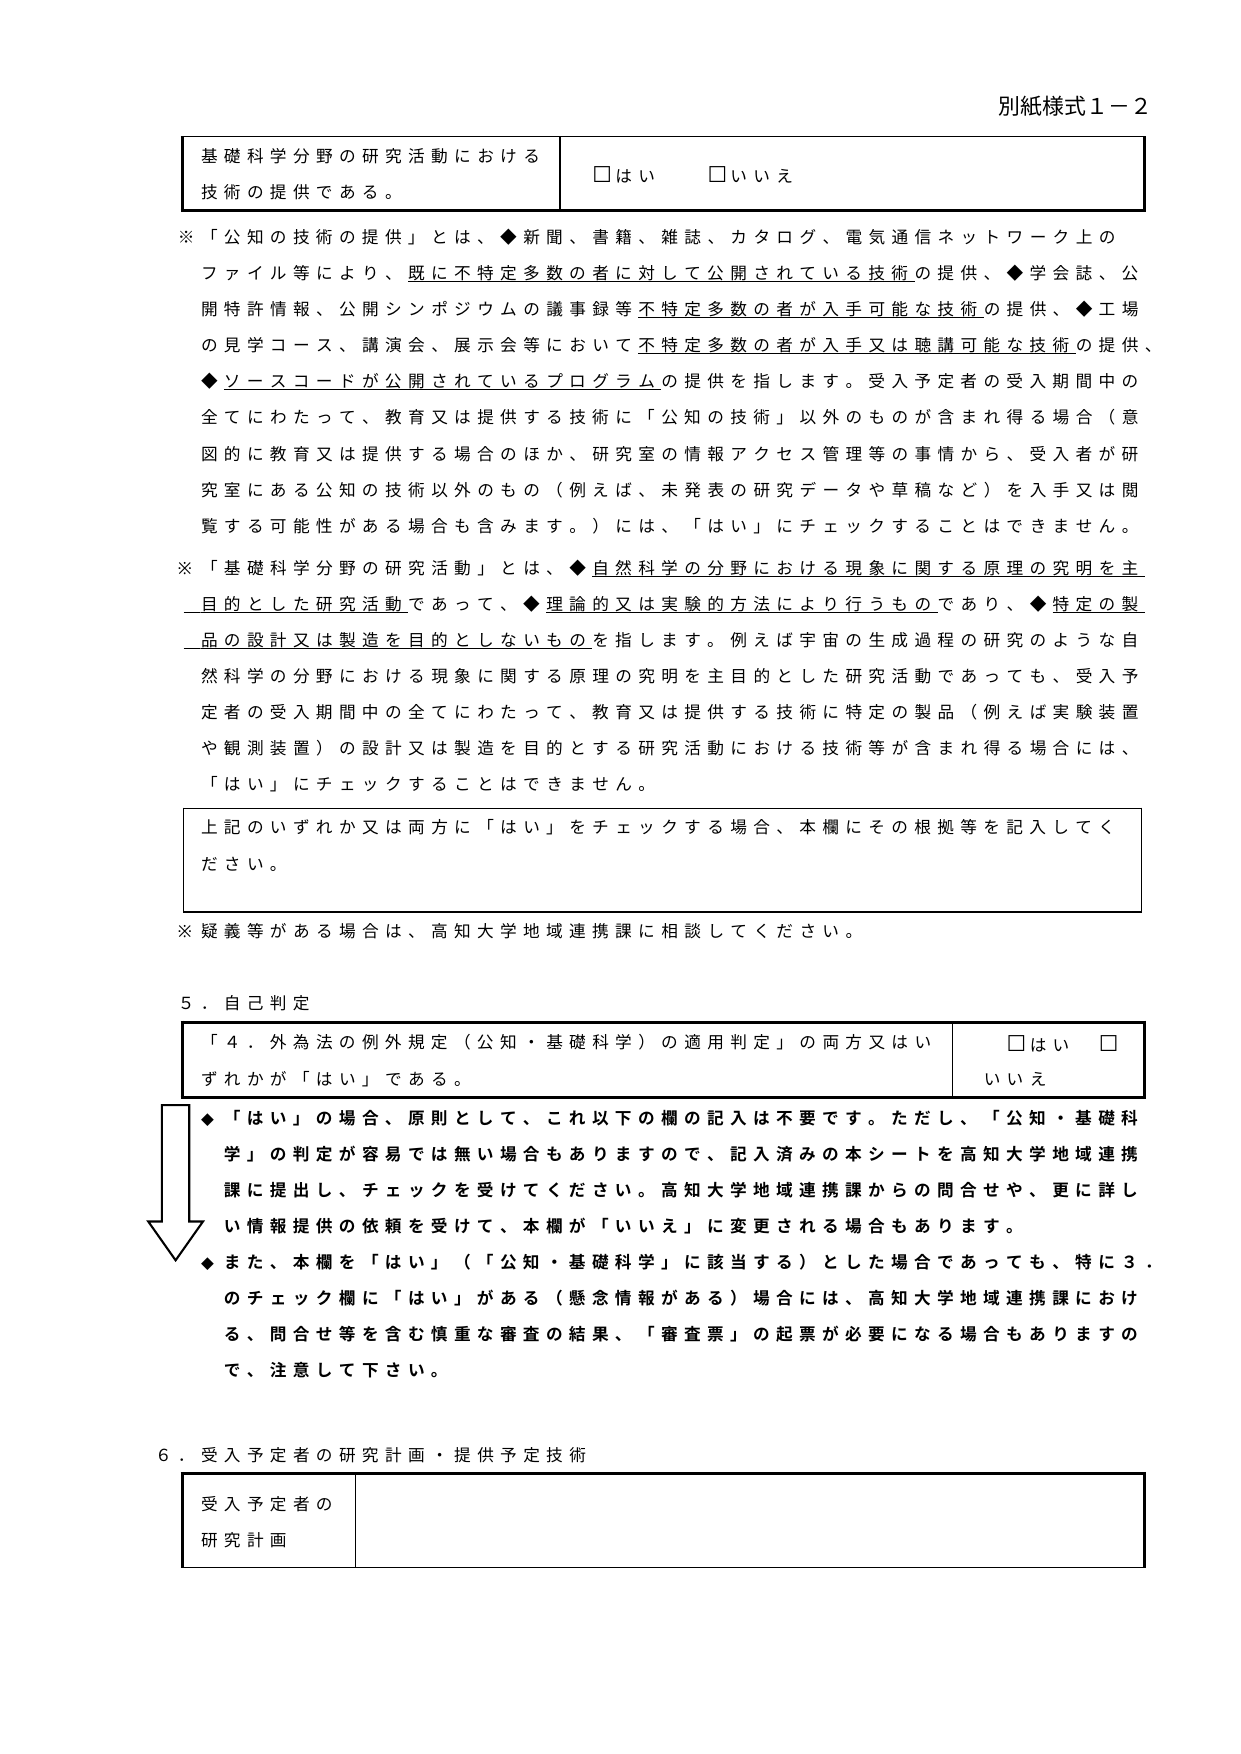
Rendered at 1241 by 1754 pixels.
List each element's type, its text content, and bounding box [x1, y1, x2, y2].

table_header [356, 1475, 1143, 1567]
text ※「公知の技術の提供」とは、◆新聞、書籍、雑誌、カタログ、電気通信ネットワーク上のファイル等により、既に不特定多数の者に対して公開されている技術の提供、◆学会誌、公開特許情報、公開シンポジウムの議事録等不特定多数の者が入手可能な技術の提供、◆工場の見学コース、講演会、展示会等において不特定多数の者が入手又は聴講可能な技術の提供、◆ソースコードが公開されているプログラムの提供を指します。受入予定者の受入期間中の全てにわたって、教育又は提供する技術に「公知の技術」以外のものが含まれ得る場合（意図的に教育又は提供する場合のほか、研究室の情報アクセス管理等の事情から、受入者が研究室にある公知の技術以外のもの（例えば、未発表の研究データや草稿など）を入手又は閲覧する可能性がある場合も含みます。）には、「はい」にチェックすることはできません。 [155, 218, 1144, 543]
text ◆また、本欄を「はい」（「公知・基礎科学」に該当する）とした場合であっても、特に３．のチェック欄に「はい」がある（懸念情報がある）場合には、高知大学地域連携課における、問合せ等を含む慎重な審査の結果、「審査票」の起票が必要になる場合もありますので、注意して下さい。 [199, 1243, 1144, 1387]
table_header 上記のいずれか又は両方に「はい」をチェックする場合、本欄にその根拠等を記入してください。 [184, 809, 1141, 911]
table_header はい いいえ [953, 1024, 1143, 1096]
text ※疑義等がある場合は、高知大学地域連携課に相談してください。 [155, 912, 1144, 948]
text ◆「はい」の場合、原則として、これ以下の欄の記入は不要です。ただし、「公知・基礎科学」の判定が容易では無い場合もありますので、記入済みの本シートを高知大学地域連携課に提出し、チェックを受けてください。高知大学地域連携課からの問合せや、更に詳しい情報提供の依頼を受けて、本欄が「いいえ」に変更される場合もあります。 [199, 1099, 1144, 1243]
table_header 受入予定者の研究計画 [184, 1475, 355, 1567]
table_cell はい いいえ [561, 137, 1143, 209]
text ※「基礎科学分野の研究活動」とは、◆自然科学の分野における現象に関する原理の究明を主目的とした研究活動であって、◆理論的又は実験的方法により行うものであり、◆特定の製品の設計又は製造を目的としないものを指します。例えば宇宙の生成過程の研究のような自然科学の分野における現象に関する原理の究明を主目的とした研究活動であっても、受入予定者の受入期間中の全てにわたって、教育又は提供する技術に特定の製品（例えば実験装置や観測装置）の設計又は製造を目的とする研究活動における技術等が含まれ得る場合には、「はい」にチェックすることはできません。 [169, 549, 1144, 801]
text ５．自己判定 [155, 984, 1144, 1021]
table_cell 基礎科学分野の研究活動における技術の提供である。 [184, 137, 559, 209]
table_header 「４．外為法の例外規定（公知・基礎科学）の適用判定」の両方又はいずれかが「はい」である。 [184, 1024, 952, 1096]
text ６．受入予定者の研究計画・提供予定技術 [155, 1436, 1144, 1472]
